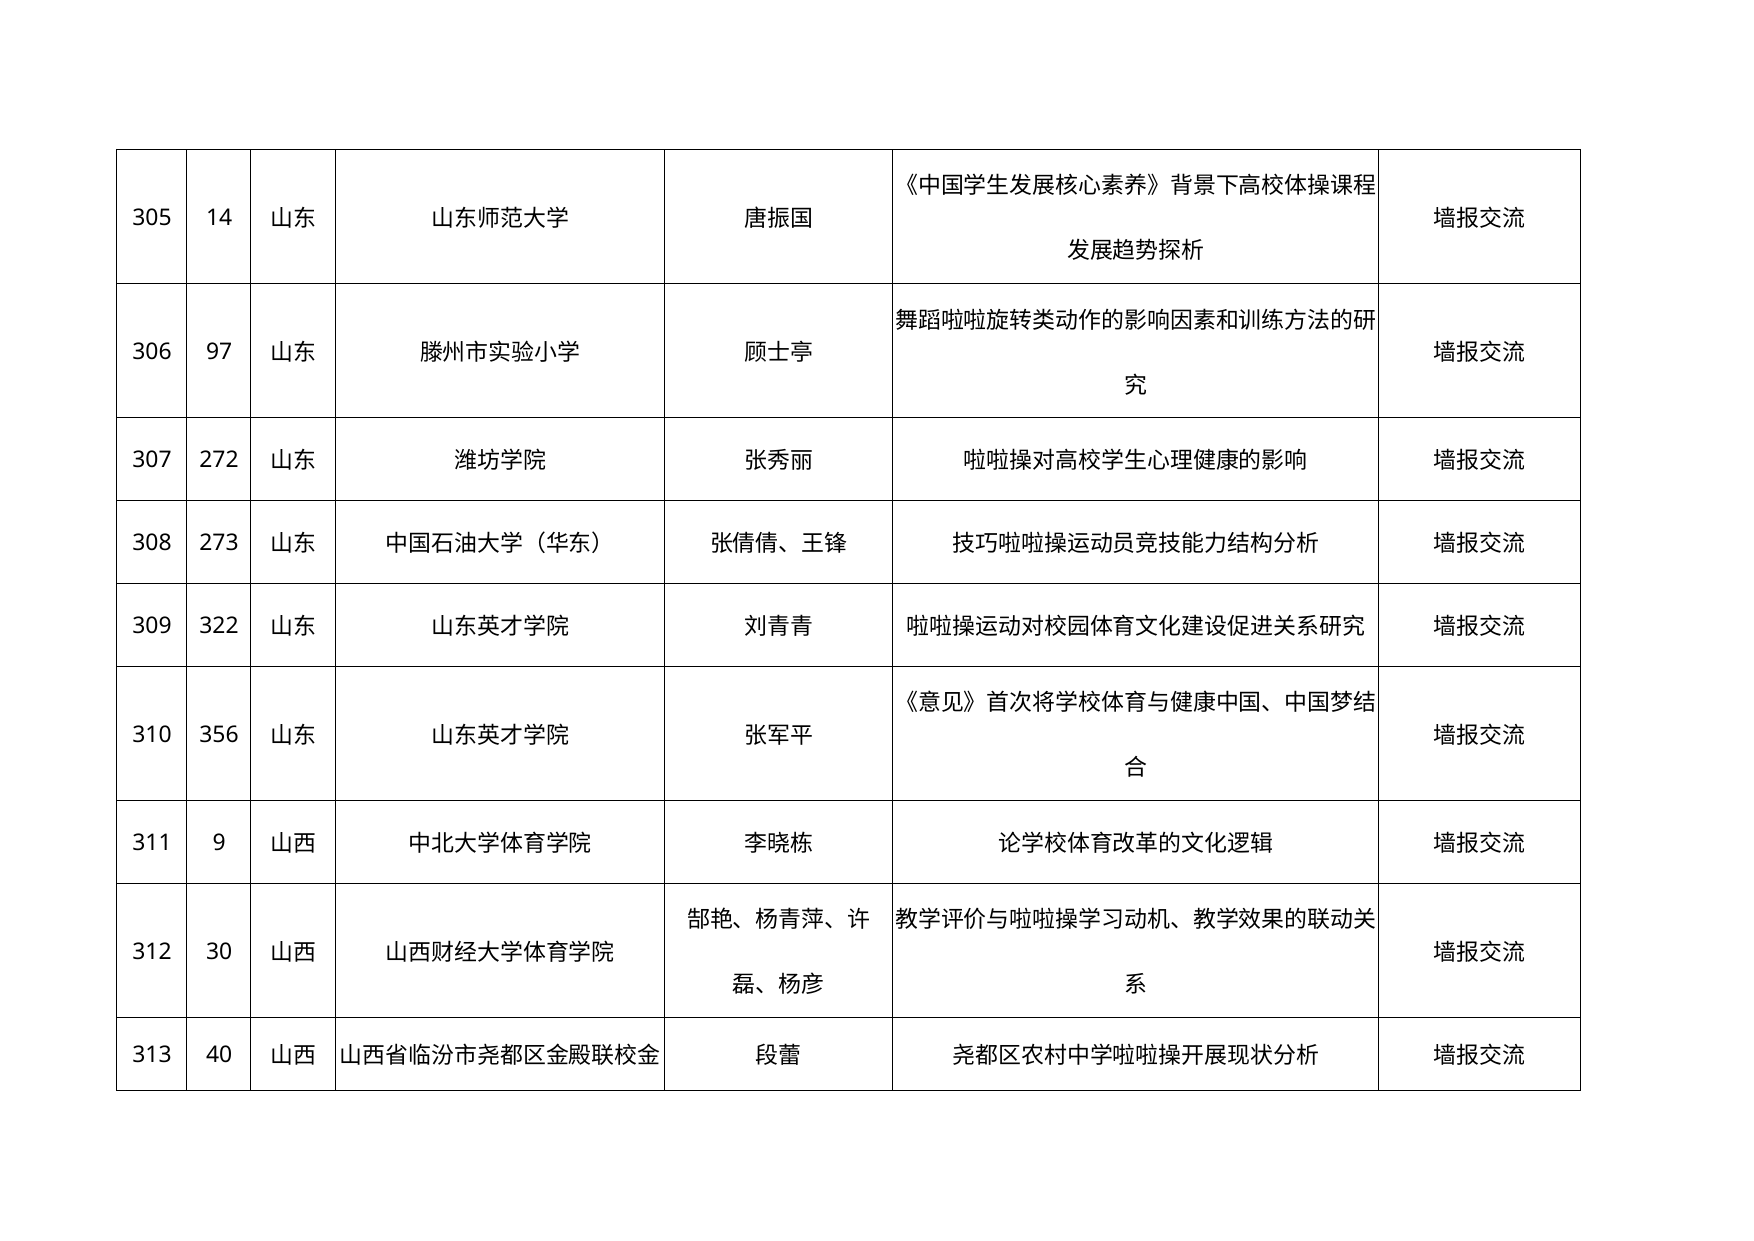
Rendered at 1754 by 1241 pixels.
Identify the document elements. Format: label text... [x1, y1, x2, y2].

table_cell 山东 [251, 284, 335, 417]
table_cell 山东 [251, 667, 335, 800]
table_cell 论学校体育改革的文化逻辑 [893, 801, 1378, 883]
table_cell 40 [187, 1018, 250, 1090]
table_cell 啦啦操对高校学生心理健康的影响 [893, 418, 1378, 500]
table_cell 305 [117, 150, 186, 283]
table_cell 97 [187, 284, 250, 417]
table_cell 墙报交流 [1379, 150, 1580, 283]
table_cell 310 [117, 667, 186, 800]
table_cell 墙报交流 [1379, 284, 1580, 417]
table_cell 山西 [251, 801, 335, 883]
table_cell 郜艳、杨青萍、许磊、杨彦 [665, 884, 892, 1017]
table_cell 山西 [251, 884, 335, 1017]
table_cell 322 [187, 584, 250, 666]
table_cell 311 [117, 801, 186, 883]
table_cell 山东 [251, 418, 335, 500]
table_cell 啦啦操运动对校园体育文化建设促进关系研究 [893, 584, 1378, 666]
table_cell 滕州市实验小学 [336, 284, 664, 417]
table_cell 9 [187, 801, 250, 883]
table_cell 墙报交流 [1379, 418, 1580, 500]
table_cell 山东 [251, 584, 335, 666]
table_cell 张军平 [665, 667, 892, 800]
table_cell 潍坊学院 [336, 418, 664, 500]
table_cell 312 [117, 884, 186, 1017]
table_cell 尧都区农村中学啦啦操开展现状分析 [893, 1018, 1378, 1090]
table_cell 舞蹈啦啦旋转类动作的影响因素和训练方法的研究 [893, 284, 1378, 417]
table_cell 墙报交流 [1379, 501, 1580, 583]
table_cell 313 [117, 1018, 186, 1090]
table_cell 教学评价与啦啦操学习动机、教学效果的联动关系 [893, 884, 1378, 1017]
table_cell 墙报交流 [1379, 667, 1580, 800]
table_cell 《中国学生发展核心素养》背景下高校体操课程发展趋势探析 [893, 150, 1378, 283]
table_cell 唐振国 [665, 150, 892, 283]
table_cell 14 [187, 150, 250, 283]
table_cell 张秀丽 [665, 418, 892, 500]
table_cell 山西财经大学体育学院 [336, 884, 664, 1017]
table_cell 顾士亭 [665, 284, 892, 417]
table_cell 272 [187, 418, 250, 500]
table_cell 段蕾 [665, 1018, 892, 1090]
table_cell 306 [117, 284, 186, 417]
table_cell 山西省临汾市尧都区金殿联校金殿二中 [336, 1018, 664, 1090]
table_cell 308 [117, 501, 186, 583]
table_cell 墙报交流 [1379, 1018, 1580, 1090]
table_cell 山东 [251, 501, 335, 583]
table_cell 山东英才学院 [336, 584, 664, 666]
table_cell 张倩倩、王锋 [665, 501, 892, 583]
table_cell 李晓栋 [665, 801, 892, 883]
table_cell 刘青青 [665, 584, 892, 666]
table_cell 山东 [251, 150, 335, 283]
table_cell 墙报交流 [1379, 584, 1580, 666]
table_cell 技巧啦啦操运动员竞技能力结构分析 [893, 501, 1378, 583]
table_cell 273 [187, 501, 250, 583]
table_cell 山东师范大学 [336, 150, 664, 283]
table_cell 356 [187, 667, 250, 800]
table_cell 墙报交流 [1379, 884, 1580, 1017]
table_cell 《意见》首次将学校体育与健康中国、中国梦结合 [893, 667, 1378, 800]
table_cell 山东英才学院 [336, 667, 664, 800]
table_cell 中北大学体育学院 [336, 801, 664, 883]
table_cell 中国石油大学（华东） [336, 501, 664, 583]
table_cell 307 [117, 418, 186, 500]
table_cell 山西 [251, 1018, 335, 1090]
table_cell 墙报交流 [1379, 801, 1580, 883]
table_cell 309 [117, 584, 186, 666]
table_cell 30 [187, 884, 250, 1017]
